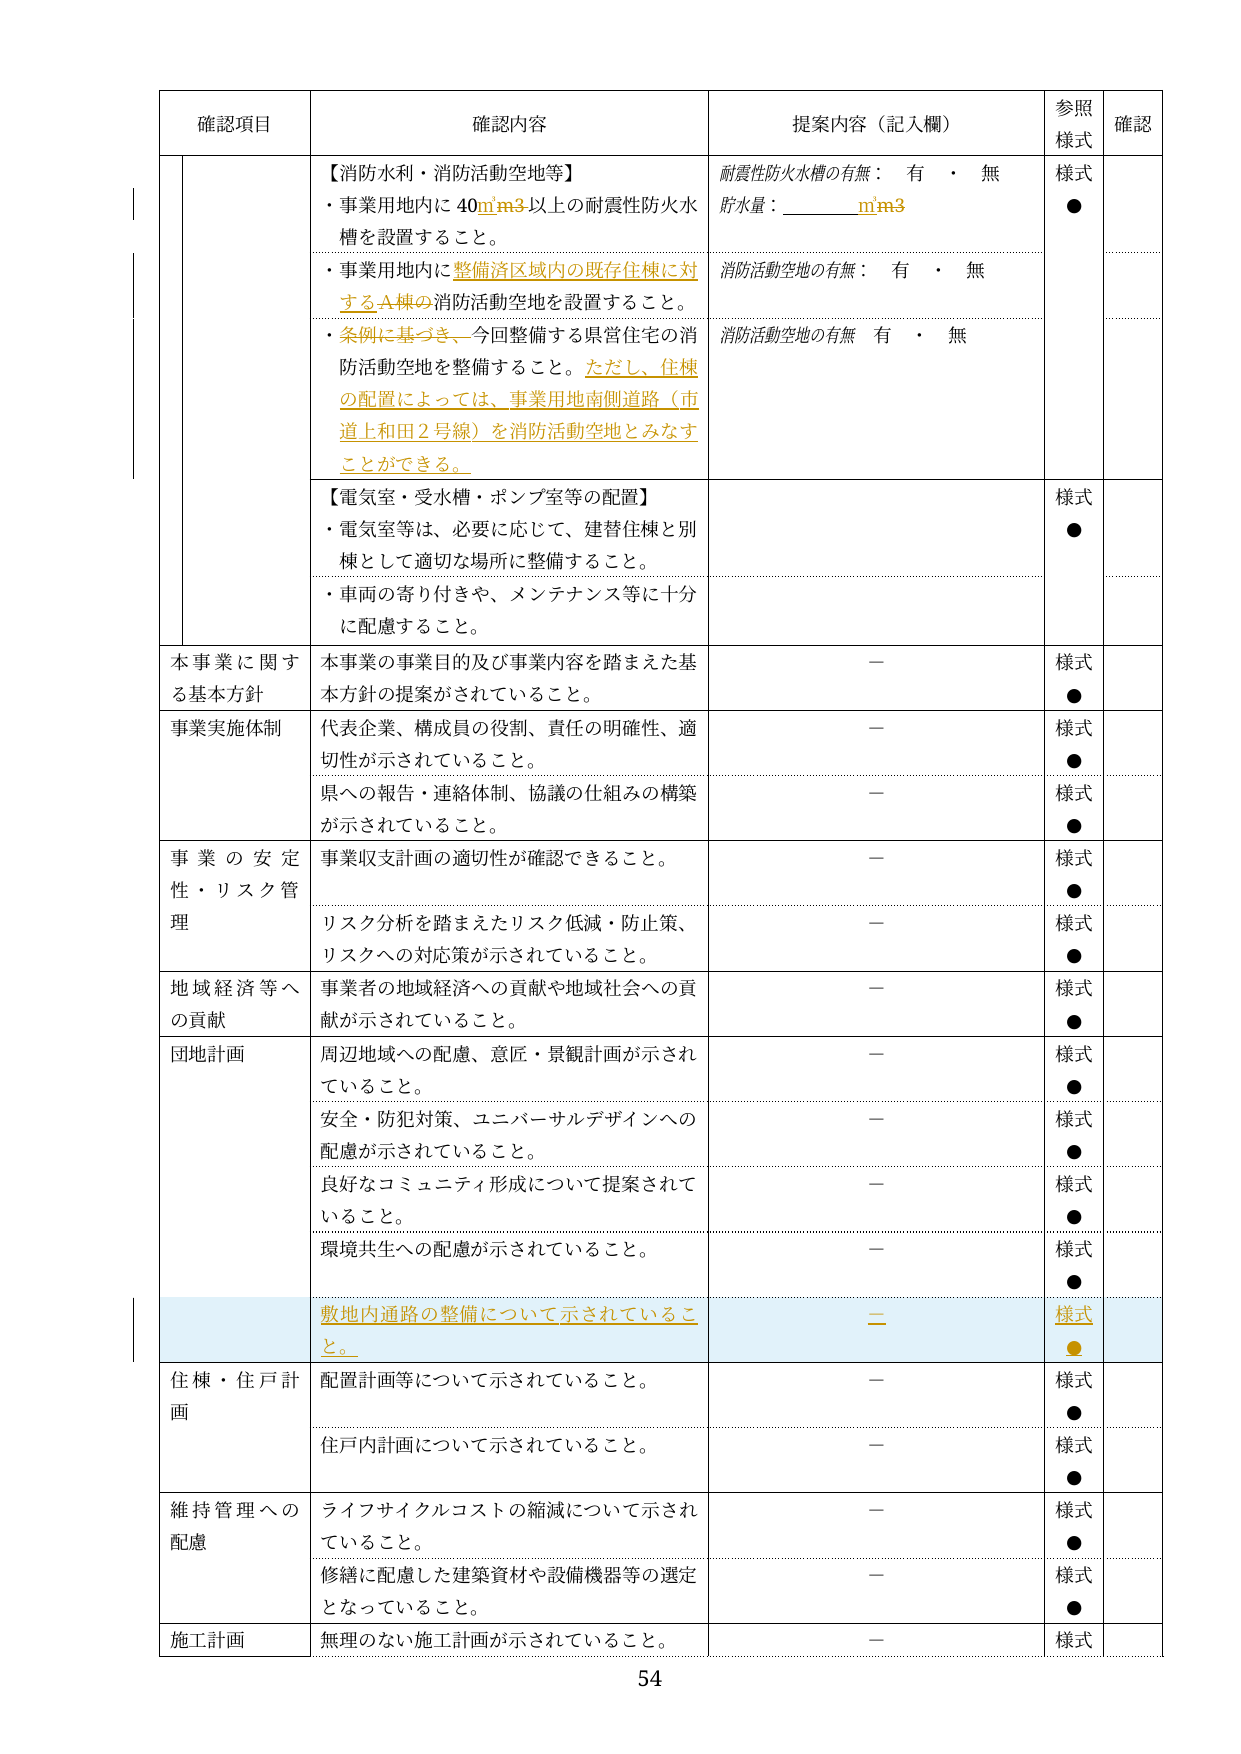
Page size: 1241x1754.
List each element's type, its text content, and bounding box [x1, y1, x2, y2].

table_cell 様式 ● [1045, 480, 1103, 644]
table_cell ・今回整備する県営住宅の消防活動空地を整備すること。 [311, 318, 708, 479]
table_cell [1104, 1363, 1162, 1427]
table_cell 施工計画 [160, 1624, 310, 1656]
table_header 確認項目 [160, 91, 310, 155]
table_cell 様式 ● [1045, 1493, 1103, 1557]
table_cell 様式 ● [1045, 841, 1103, 905]
table_cell 様式 ● [1045, 1037, 1103, 1101]
table_cell [1104, 480, 1162, 576]
table_cell [1104, 1427, 1162, 1492]
table_header 確認内容 [311, 91, 708, 155]
table_cell 本事業に関する基本方針 [160, 646, 310, 710]
table_cell ・事業用地内に消防活動空地を設置すること。 [311, 252, 708, 317]
table_cell 修繕に配慮した建築資材や設備機器等の選定となっていること。 [311, 1558, 708, 1623]
table_cell － [709, 646, 1044, 710]
table_cell 様式 ● [1045, 775, 1103, 840]
table_cell ・車両の寄り付きや、メンテナンス等に十分に配慮すること。 [311, 576, 708, 644]
table_cell [1104, 252, 1162, 317]
table_cell 安全・防犯対策、ユニバーサルデザインへの配慮が示されていること。 [311, 1101, 708, 1166]
table_cell － [709, 1427, 1044, 1492]
table_cell － [709, 1037, 1044, 1101]
table_cell － [709, 841, 1044, 905]
table_cell [709, 480, 1044, 576]
table_cell 様式 ● [1045, 972, 1103, 1036]
table_cell [1104, 1037, 1162, 1101]
table_cell 耐震性防火水槽の有無： 有 ・ 無 貯水量： [709, 156, 1044, 252]
table_cell 様式 ● [1045, 711, 1103, 775]
table_cell 様式 ● [1045, 1624, 1103, 1656]
table_cell 代表企業、構成員の役割、責任の明確性、適切性が示されていること。 [311, 711, 708, 775]
table_cell 様式 ● [1045, 1427, 1103, 1492]
table_cell 【消防水利・消防活動空地等】 ・事業用地内に40以上の耐震性防火水槽を設置すること。 [311, 156, 708, 252]
table_cell － [709, 905, 1044, 971]
table_cell 消防活動空地の有無 有 ・ 無 [709, 318, 1044, 479]
table_cell 様式 ● [1045, 1166, 1103, 1231]
table_cell [1104, 1493, 1162, 1557]
table_cell [1104, 905, 1162, 971]
table_cell 事業者の地域経済への貢献や地域社会への貢献が示されていること。 [311, 972, 708, 1036]
table_cell [1104, 1166, 1162, 1231]
table_cell 周辺地域への配慮、意匠・景観計画が示されていること。 [311, 1037, 708, 1101]
table_cell [709, 576, 1044, 644]
table_cell 環境共生への配慮が示されていること。 [311, 1231, 708, 1297]
table_cell 様式 ● [1045, 1558, 1103, 1623]
table_cell リスク分析を踏まえたリスク低減・防止策、リスクへの対応策が示されていること。 [311, 905, 708, 971]
table_cell [1104, 711, 1162, 775]
table_cell 事業収支計画の適切性が確認できること。 [311, 841, 708, 905]
table_cell [1104, 1231, 1162, 1297]
table_cell 様式 ● [1045, 905, 1103, 971]
table_cell [1104, 972, 1162, 1036]
table_cell [1104, 646, 1162, 710]
table_cell 様式 ● [1045, 1363, 1103, 1427]
table_cell 本事業の事業目的及び事業内容を踏まえた基本方針の提案がされていること。 [311, 646, 708, 710]
table_cell [1104, 318, 1162, 479]
table_cell 【電気室・受水槽・ポンプ室等の配置】 ・電気室等は、必要に応じて、建替住棟と別棟として適切な場所に整備すること。 [311, 480, 708, 576]
table_cell 配置計画等について示されていること。 [311, 1363, 708, 1427]
table_cell － [709, 972, 1044, 1036]
table_cell 事業実施体制 [160, 711, 310, 840]
table_header 提案内容（記入欄） [709, 91, 1044, 155]
table_cell － [709, 1166, 1044, 1231]
table_cell ライフサイクルコストの縮減について示されていること。 [311, 1493, 708, 1557]
table_cell 地域経済等への貢献 [160, 972, 310, 1036]
table_cell 住戸内計画について示されていること。 [311, 1427, 708, 1492]
table_cell － [709, 1231, 1044, 1297]
table_cell 良好なコミュニティ形成について提案されていること。 [311, 1166, 708, 1231]
table_cell [1104, 576, 1162, 644]
table_cell 住棟・住戸計画 [160, 1363, 310, 1492]
table_cell － [709, 1101, 1044, 1166]
table_cell 消防活動空地の有無： 有 ・ 無 [709, 252, 1044, 317]
table_cell 無理のない施工計画が示されていること。 [311, 1624, 708, 1656]
table_cell 維持管理への配慮 [160, 1493, 310, 1623]
table_cell [1104, 775, 1162, 840]
table_cell － [709, 1363, 1044, 1427]
table_cell 事業の安定性・リスク管理 [160, 841, 310, 971]
table_cell － [709, 1493, 1044, 1557]
table_cell － [709, 775, 1044, 840]
table_cell [1104, 1558, 1162, 1623]
table_cell [1104, 1624, 1162, 1656]
table_cell 様式 ● [1045, 156, 1103, 479]
table_cell － [709, 1558, 1044, 1623]
table_cell － [709, 1624, 1044, 1656]
table_header 確認 [1104, 91, 1162, 155]
table_cell [1104, 1101, 1162, 1166]
table_cell 県への報告・連絡体制、協議の仕組みの構築が示されていること。 [311, 775, 708, 840]
table_header 参照 様式 [1045, 91, 1103, 155]
table_cell － [709, 711, 1044, 775]
table_cell 様式 ● [1045, 1231, 1103, 1297]
table_cell [1104, 156, 1162, 252]
table_cell 様式 ● [1045, 1101, 1103, 1166]
table_cell 団地計画 [160, 1037, 310, 1362]
table_cell [1104, 841, 1162, 905]
table_cell 様式 ● [1045, 646, 1103, 710]
